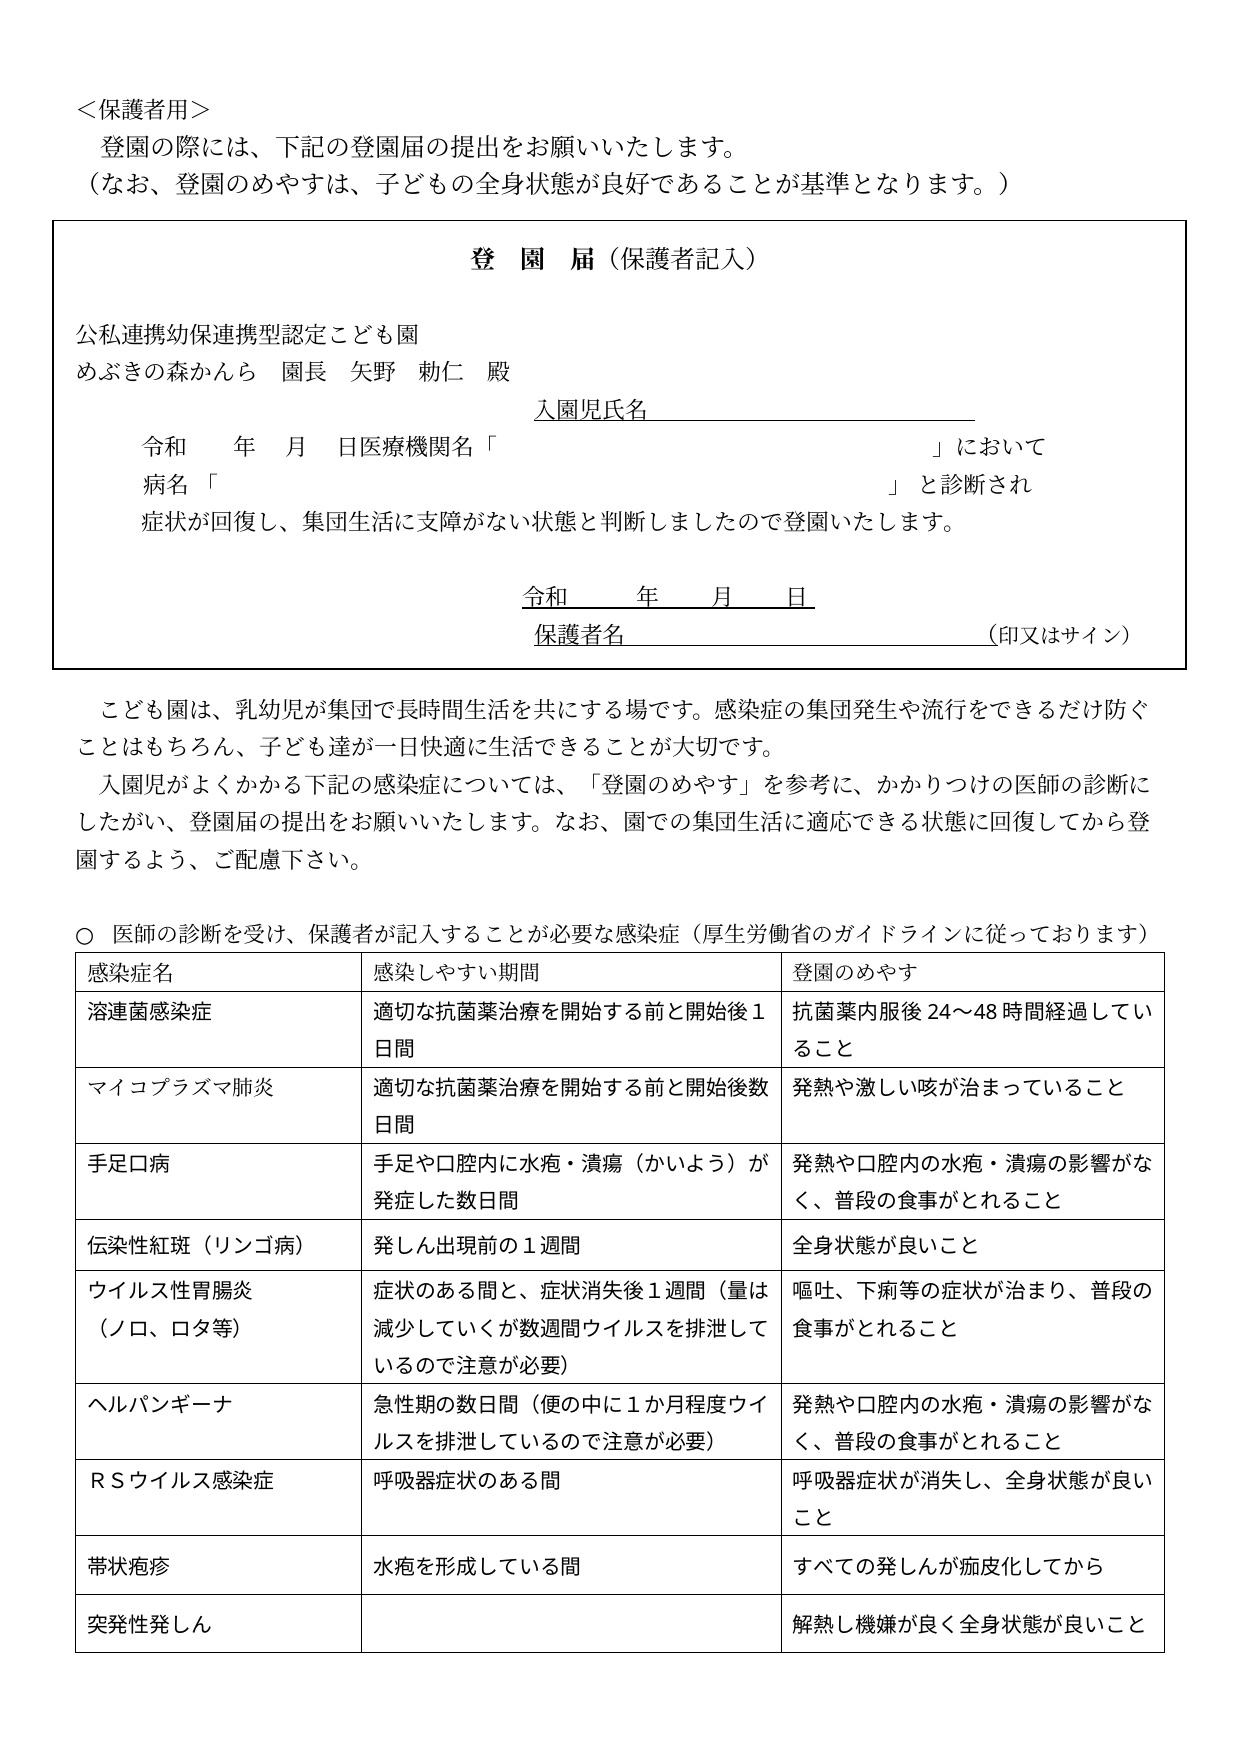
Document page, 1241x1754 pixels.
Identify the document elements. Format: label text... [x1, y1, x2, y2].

table_cell 呼吸器症状のある間 [362, 1460, 781, 1535]
table_cell ヘルパンギーナ [76, 1384, 361, 1459]
table_header 感染症名 [76, 953, 361, 991]
table_cell 発しん出現前の１週間 [362, 1220, 781, 1270]
text 病名 「 」 と診断され [75, 464, 1165, 502]
table_cell 解熱し機嫌が良く全身状態が良いこと [782, 1595, 1164, 1652]
list 医師の診断を受け、保護者が記入することが必要な感染症（厚生労働省のガイドラインに従っております） [75, 914, 1165, 952]
table_cell 発熱や口腔内の水疱・潰瘍の影響がなく、普段の食事がとれること [782, 1144, 1164, 1219]
table_cell 水疱を形成している間 [362, 1536, 781, 1594]
table_cell 溶連菌感染症 [76, 992, 361, 1067]
table_cell 抗菌薬内服後24～48時間経過していること [782, 992, 1164, 1067]
table_cell ＲＳウイルス感染症 [76, 1460, 361, 1535]
table_cell 突発性発しん [76, 1595, 361, 1652]
table_cell 伝染性紅斑（リンゴ病） [76, 1220, 361, 1270]
table_cell [362, 1595, 781, 1652]
table_cell 適切な抗菌薬治療を開始する前と開始後１日間 [362, 992, 781, 1067]
table_cell 手足口病 [76, 1144, 361, 1219]
table_cell 帯状疱疹 [76, 1536, 361, 1594]
text こども園は、乳幼児が集団で長時間生活を共にする場です。感染症の集団発生や流行をできるだけ防ぐことはもちろん、子ども達が一日快適に生活できることが大切です。 [75, 689, 1165, 764]
text 公私連携幼保連携型認定こども園 [75, 314, 1165, 352]
text 登 園 届（保護者記入） [75, 239, 1165, 277]
table_cell すべての発しんが痂皮化してから [782, 1536, 1164, 1594]
text 保護者名 （印又はサイン） [75, 614, 1142, 652]
table_cell 症状のある間と、症状消失後１週間（量は減少していくが数週間ウイルスを排泄しているので注意が必要） [362, 1271, 781, 1383]
table_cell 適切な抗菌薬治療を開始する前と開始後数日間 [362, 1068, 781, 1143]
table_cell 急性期の数日間（便の中に１か月程度ウイルスを排泄しているので注意が必要） [362, 1384, 781, 1459]
table_cell 嘔吐、下痢等の症状が治まり、普段の食事がとれること [782, 1271, 1164, 1383]
table_header 登園のめやす [782, 953, 1164, 991]
text めぶきの森かんら 園長 矢野 勅仁 殿 [75, 352, 1165, 389]
text 症状が回復し、集団生活に支障がない状態と判断しましたので登園いたします。 [119, 502, 1165, 539]
text 入園児氏名 [75, 389, 1165, 427]
text ＜保護者用＞ [75, 89, 1165, 127]
table_cell 発熱や激しい咳が治まっていること [782, 1068, 1164, 1143]
text 令和 年 月 日医療機関名「 」において [119, 427, 1165, 464]
text 登園の際には、下記の登園届の提出をお願いいたします。 [75, 127, 1165, 164]
table_cell 手足や口腔内に水疱・潰瘍（かいよう）が発症した数日間 [362, 1144, 781, 1219]
text （なお、登園のめやすは、子どもの全身状態が良好であることが基準となります。） [75, 164, 1165, 202]
text 入園児がよくかかる下記の感染症については、「登園のめやす」を参考に、かかりつけの医師の診断にしたがい、登園届の提出をお願いいたします。なお、園での集団生活に適応できる状態に回復してから登園するよう、ご配慮下さい。 [75, 764, 1165, 877]
table_header 感染しやすい期間 [362, 953, 781, 991]
table_cell マイコプラズマ肺炎 [76, 1068, 361, 1143]
table_cell 全身状態が良いこと [782, 1220, 1164, 1270]
table_cell 発熱や口腔内の水疱・潰瘍の影響がなく、普段の食事がとれること [782, 1384, 1164, 1459]
text 令和 年 月 日 [75, 577, 1065, 614]
table_cell ウイルス性胃腸炎 （ノロ、ロタ等） [76, 1271, 361, 1383]
table_cell 呼吸器症状が消失し、全身状態が良いこと [782, 1460, 1164, 1535]
